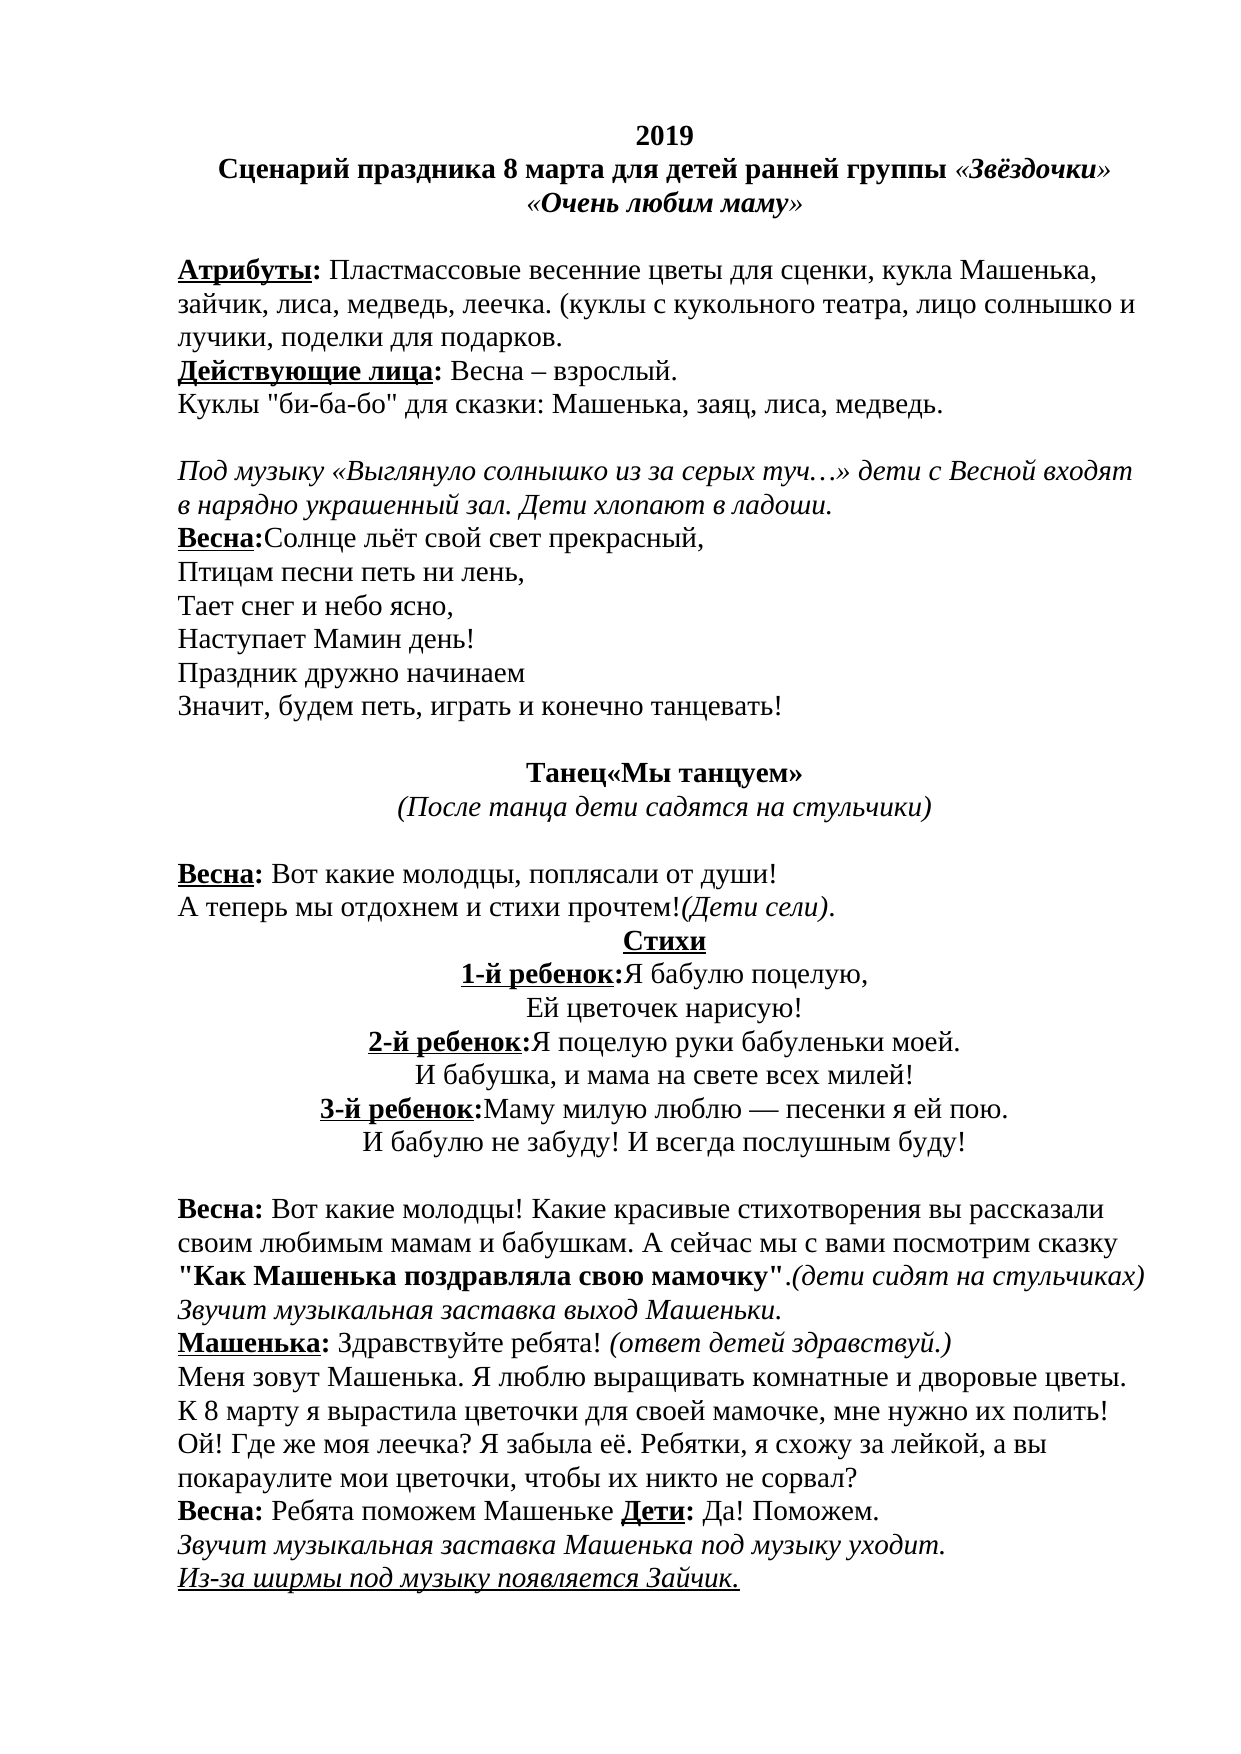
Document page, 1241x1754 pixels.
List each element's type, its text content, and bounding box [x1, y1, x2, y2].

text Праздник дружно начинаем [177, 655, 1152, 688]
text Весна:Солнце льёт свой свет прекрасный, [177, 521, 1152, 554]
text 1-й ребенок:Я бабулю поцелую, [177, 957, 1152, 990]
text Наступает Мамин день! [177, 621, 1152, 655]
text Весна: Вот какие молодцы! Какие красивые стихотворения вы рассказали своим любимым мамам и бабушкам. А сейчас мы с вами посмотрим сказку "Как Машенька поздравляла свою мамочку".(дети сидят на стульчиках) [177, 1191, 1152, 1292]
text А теперь мы отдохнем и стихи прочтем!(Дети сели). [177, 889, 1152, 923]
text Действующие лица: Весна – взрослый. [177, 353, 1152, 386]
text (После танца дети садятся на стульчики) [177, 789, 1152, 822]
text Атрибуты: Пластмассовые весенние цветы для сценки, кукла Машенька, зайчик, лиса, медведь, леечка. (куклы с кукольного театра, лицо солнышко и лучики, поделки для подарков. [177, 252, 1152, 353]
text 2-й ребенок:Я поцелую руки бабуленьки моей. [177, 1024, 1152, 1057]
text Птицам песни петь ни лень, [177, 554, 1152, 588]
text Тает снег и небо ясно, [177, 588, 1152, 621]
text И бабушка, и мама на свете всех милей! [177, 1057, 1152, 1091]
text Значит, будем петь, играть и конечно танцевать! [177, 688, 1152, 722]
text «Очень любим маму» [177, 185, 1152, 219]
text Танец«Мы танцуем» [177, 755, 1152, 789]
text И бабулю не забуду! И всегда послушным буду! [177, 1124, 1152, 1158]
text Ей цветочек нарисую! [177, 990, 1152, 1024]
text Куклы "би-ба-бо" для сказки: Машенька, заяц, лиса, медведь. [177, 386, 1152, 420]
text Под музыку «Выглянуло солнышко из за серых туч…» дети с Весной входят в нарядно украшенный зал. Дети хлопают в ладоши. [177, 453, 1152, 521]
text Весна: Ребята поможем Машеньке Дети: Да! Поможем. [177, 1493, 1152, 1527]
text Звучит музыкальная заставка выход Машеньки. [177, 1292, 1152, 1326]
text 2019 [177, 118, 1152, 152]
text Стихи [177, 923, 1152, 957]
text Сценарий праздника 8 марта для детей ранней группы «Звёздочки» [177, 152, 1152, 185]
text Из-за ширмы под музыку появляется Зайчик. [177, 1560, 1152, 1594]
text Меня зовут Машенька. Я люблю выращивать комнатные и дворовые цветы. К 8 марту я вырастила цветочки для своей мамочке, мне нужно их полить! Ой! Где же моя леечка? Я забыла её. Ребятки, я схожу за лейкой, а вы покараулите мои цветочки, чтобы их никто не сорвал? [177, 1359, 1152, 1493]
text Машенька: Здравствуйте ребята! (ответ детей здравствуй.) [177, 1326, 1152, 1359]
text Весна: Вот какие молодцы, поплясали от души! [177, 856, 1152, 889]
text Звучит музыкальная заставка Машенька под музыку уходит. [177, 1527, 1152, 1560]
text 3-й ребенок:Маму милую люблю — песенки я ей пою. [177, 1091, 1152, 1124]
